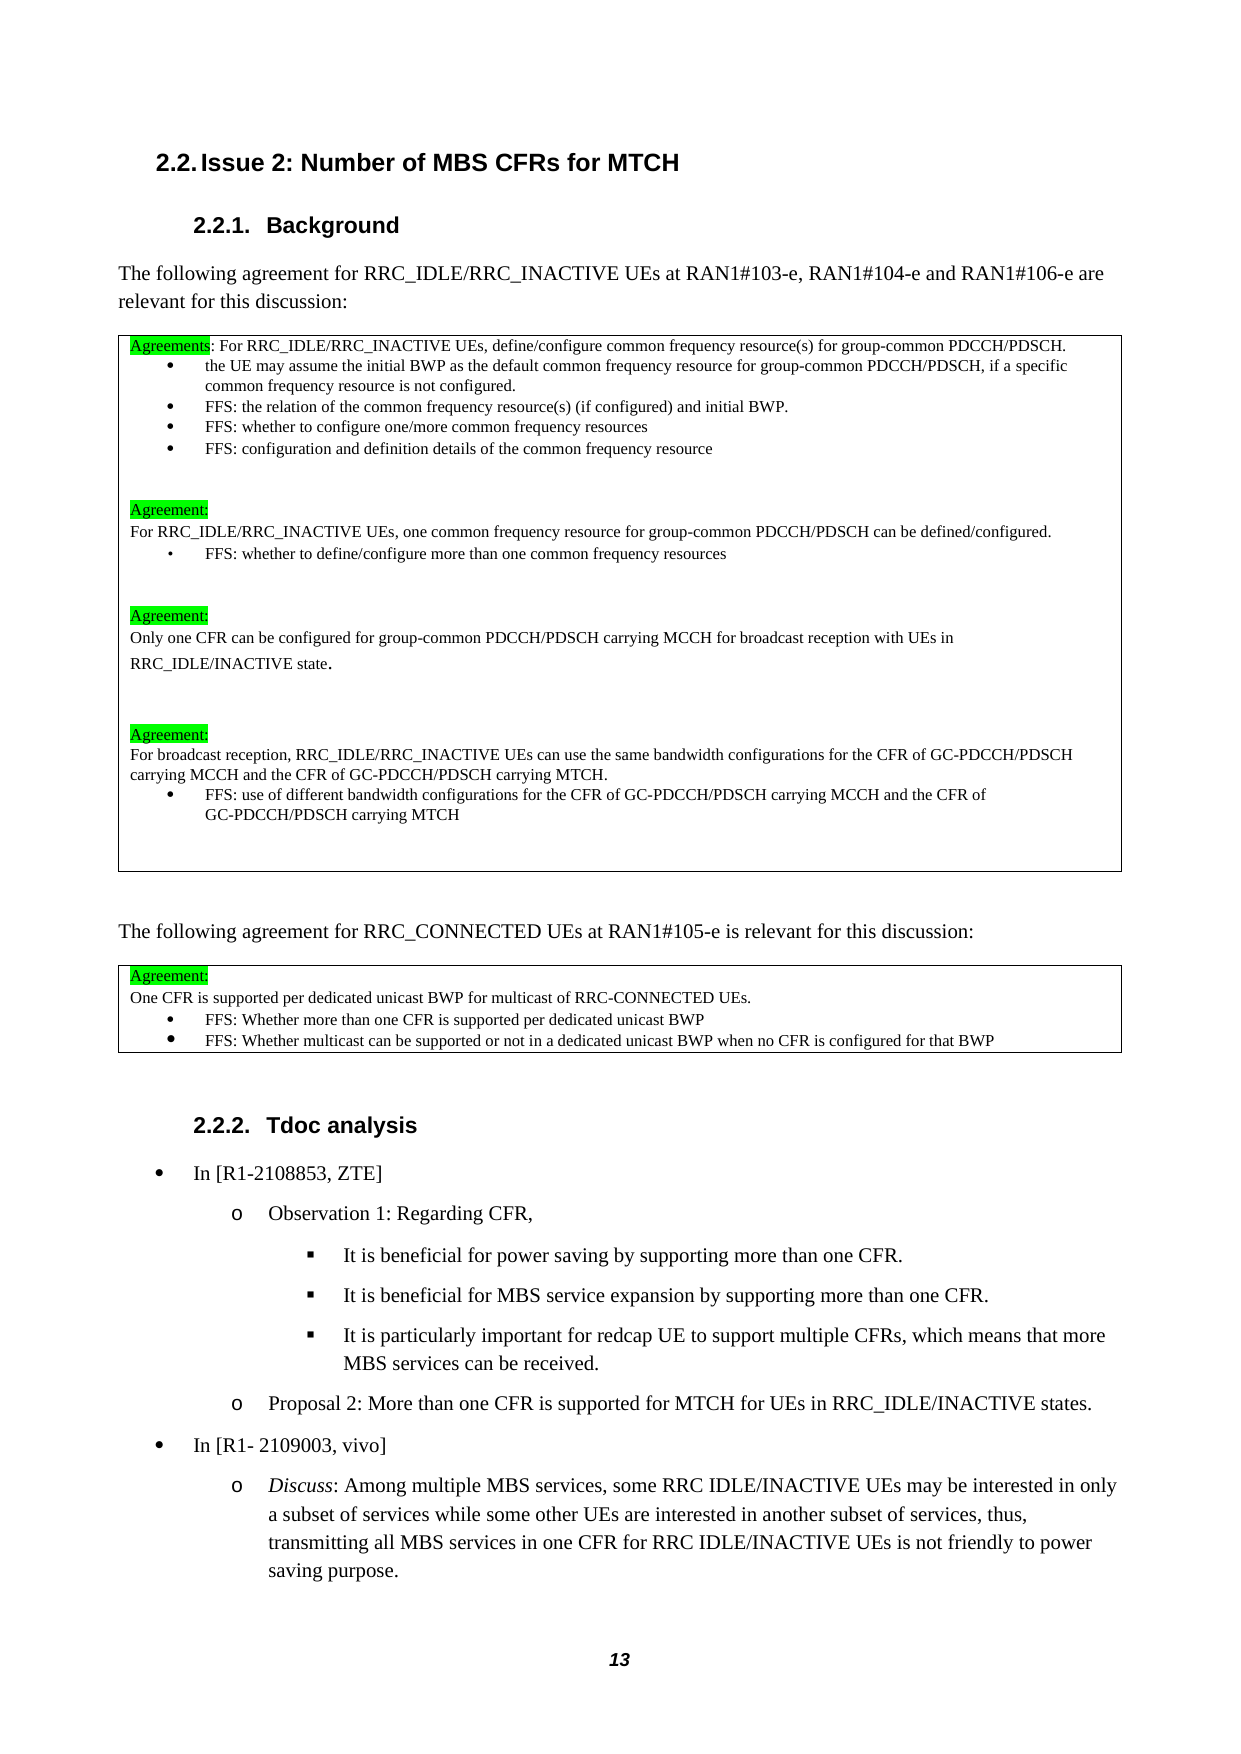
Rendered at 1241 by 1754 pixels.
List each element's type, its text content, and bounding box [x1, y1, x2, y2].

table_header Agreements: For RRC_IDLE/RRC_INACTIVE UEs, define/configure common frequency resource(s) for group-common PDCCH/PDSCH. the UE may assume the initial BWP as the default common frequency resource for group-common PDCCH/PDSCH, if a specific common frequency resource is not configured. FFS: the relation of the common frequency resource(s) (if configured) and initial BWP. FFS: whether to configure one/more common frequency resources FFS: configuration and definition details of the common frequency resource Agreement: For RRC_IDLE/RRC_INACTIVE UEs, one common frequency resource for group-common PDCCH/PDSCH can be defined/configured. FFS: whether to define/configure more than one common frequency resources Agreement: Only one CFR can be configured for group-common PDCCH/PDSCH carrying MCCH for broadcast reception with UEs in RRC_IDLE/INACTIVE state. Agreement: For broadcast reception, RRC_IDLE/RRC_INACTIVE UEs can use the same bandwidth configurations for the CFR of GC-PDCCH/PDSCH carrying MCCH and the CFR of GC-PDCCH/PDSCH carrying MTCH. FFS: use of different bandwidth configurations for the CFR of GC-PDCCH/PDSCH carrying MCCH and the CFR of GC-PDCCH/PDSCH carrying MTCH [119, 336, 1121, 871]
text The following agreement for RRC_CONNECTED UEs at RAN1#105-e is relevant for this discussion: [118, 919, 1122, 943]
subtitle Tdoc analysis [193, 1112, 1122, 1138]
subtitle Issue 2: Number of MBS CFRs for MTCH [156, 148, 1122, 176]
subtitle Background [193, 212, 1122, 238]
list Observation 1: Regarding CFR, [231, 1201, 1122, 1227]
list In [R1-2108853, ZTE] [156, 1161, 1122, 1185]
text The following agreement for RRC_IDLE/RRC_INACTIVE UEs at RAN1#103-e, RAN1#104-e and RAN1#106-e are relevant for this discussion: [118, 261, 1122, 313]
table_header Agreement: One CFR is supported per dedicated unicast BWP for multicast of RRC-CONNECTED UEs. FFS: Whether more than one CFR is supported per dedicated unicast BWP FFS: Whether multicast can be supported or not in a dedicated unicast BWP when no CFR is configured for that BWP [119, 966, 1121, 1052]
list Discuss: Among multiple MBS services, some RRC IDLE/INACTIVE UEs may be interested in only a subset of services while some other UEs are interested in another subset of services, thus, transmitting all MBS services in one CFR for RRC IDLE/INACTIVE UEs is not friendly to power saving purpose. [231, 1473, 1122, 1582]
list In [R1- 2109003, vivo] [156, 1433, 1122, 1457]
list It is particularly important for redcap UE to support multiple CFRs, which means that more MBS services can be received. [306, 1323, 1122, 1375]
list It is beneficial for power saving by supporting more than one CFR. [306, 1243, 1122, 1267]
list Proposal 2: More than one CFR is supported for MTCH for UEs in RRC_IDLE/INACTIVE states. [231, 1391, 1122, 1417]
list It is beneficial for MBS service expansion by supporting more than one CFR. [306, 1283, 1122, 1307]
